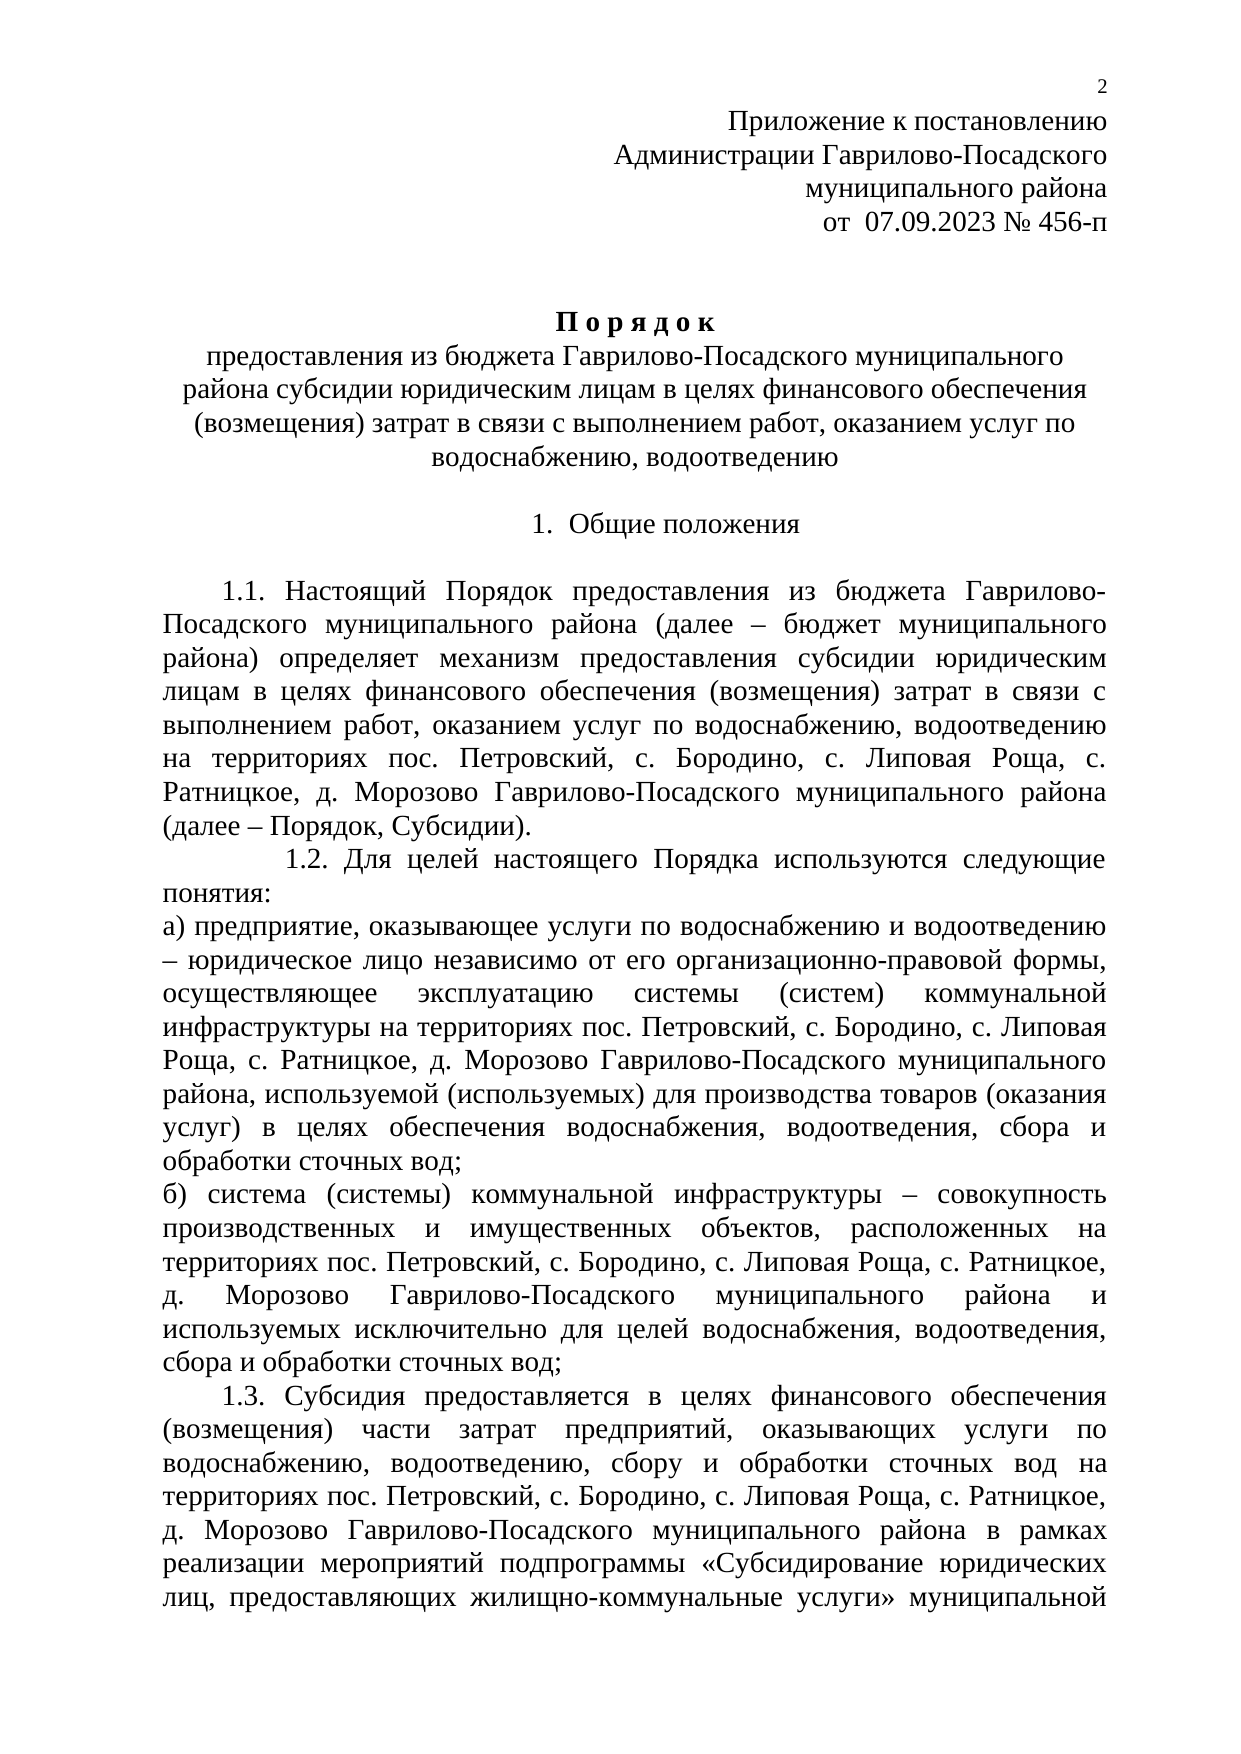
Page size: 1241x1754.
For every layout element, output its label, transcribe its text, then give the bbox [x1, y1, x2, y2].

text Приложение к постановлению [162, 103, 1107, 137]
text Администрации Гаврилово-Посадского [162, 137, 1107, 170]
text предоставления из бюджета Гаврилово-Посадского муниципального района субсидии юридическим лицам в целях финансового обеспечения (возмещения) затрат в связи с выполнением работ, оказанием услуг по водоснабжению, водоотведению [162, 338, 1107, 472]
text б) система (системы) коммунальной инфраструктуры – совокупность производственных и имущественных объектов, расположенных на территориях пос. Петровский, с. Бородино, с. Липовая Роща, с. Ратницкое, д. Морозово Гаврилово-Посадского муниципального района и используемых исключительно для целей водоснабжения, водоотведения, сбора и обработки сточных вод; [162, 1177, 1107, 1378]
text 1.2. Для целей настоящего Порядка используются следующие понятия: [162, 841, 1107, 908]
text от 07.09.2023 № 456-п [162, 204, 1107, 237]
list Общие положения [531, 506, 1107, 539]
text а) предприятие, оказывающее услуги по водоснабжению и водоотведению – юридическое лицо независимо от его организационно-правовой формы, осуществляющее эксплуатацию системы (систем) коммунальной инфраструктуры на территориях пос. Петровский, с. Бородино, с. Липовая Роща, с. Ратницкое, д. Морозово Гаврилово-Посадского муниципального района, используемой (используемых) для производства товаров (оказания услуг) в целях обеспечения водоснабжения, водоотведения, сбора и обработки сточных вод; [162, 908, 1107, 1177]
text 1.1. Настоящий Порядок предоставления из бюджета Гаврилово-Посадского муниципального района (далее – бюджет муниципального района) определяет механизм предоставления субсидии юридическим лицам в целях финансового обеспечения (возмещения) затрат в связи с выполнением работ, оказанием услуг по водоснабжению, водоотведению на территориях пос. Петровский, с. Бородино, с. Липовая Роща, с. Ратницкое, д. Морозово Гаврилово-Посадского муниципального района (далее – Порядок, Субсидии). [162, 573, 1107, 841]
text П о р я д о к [162, 304, 1107, 338]
text муниципального района [162, 170, 1107, 204]
